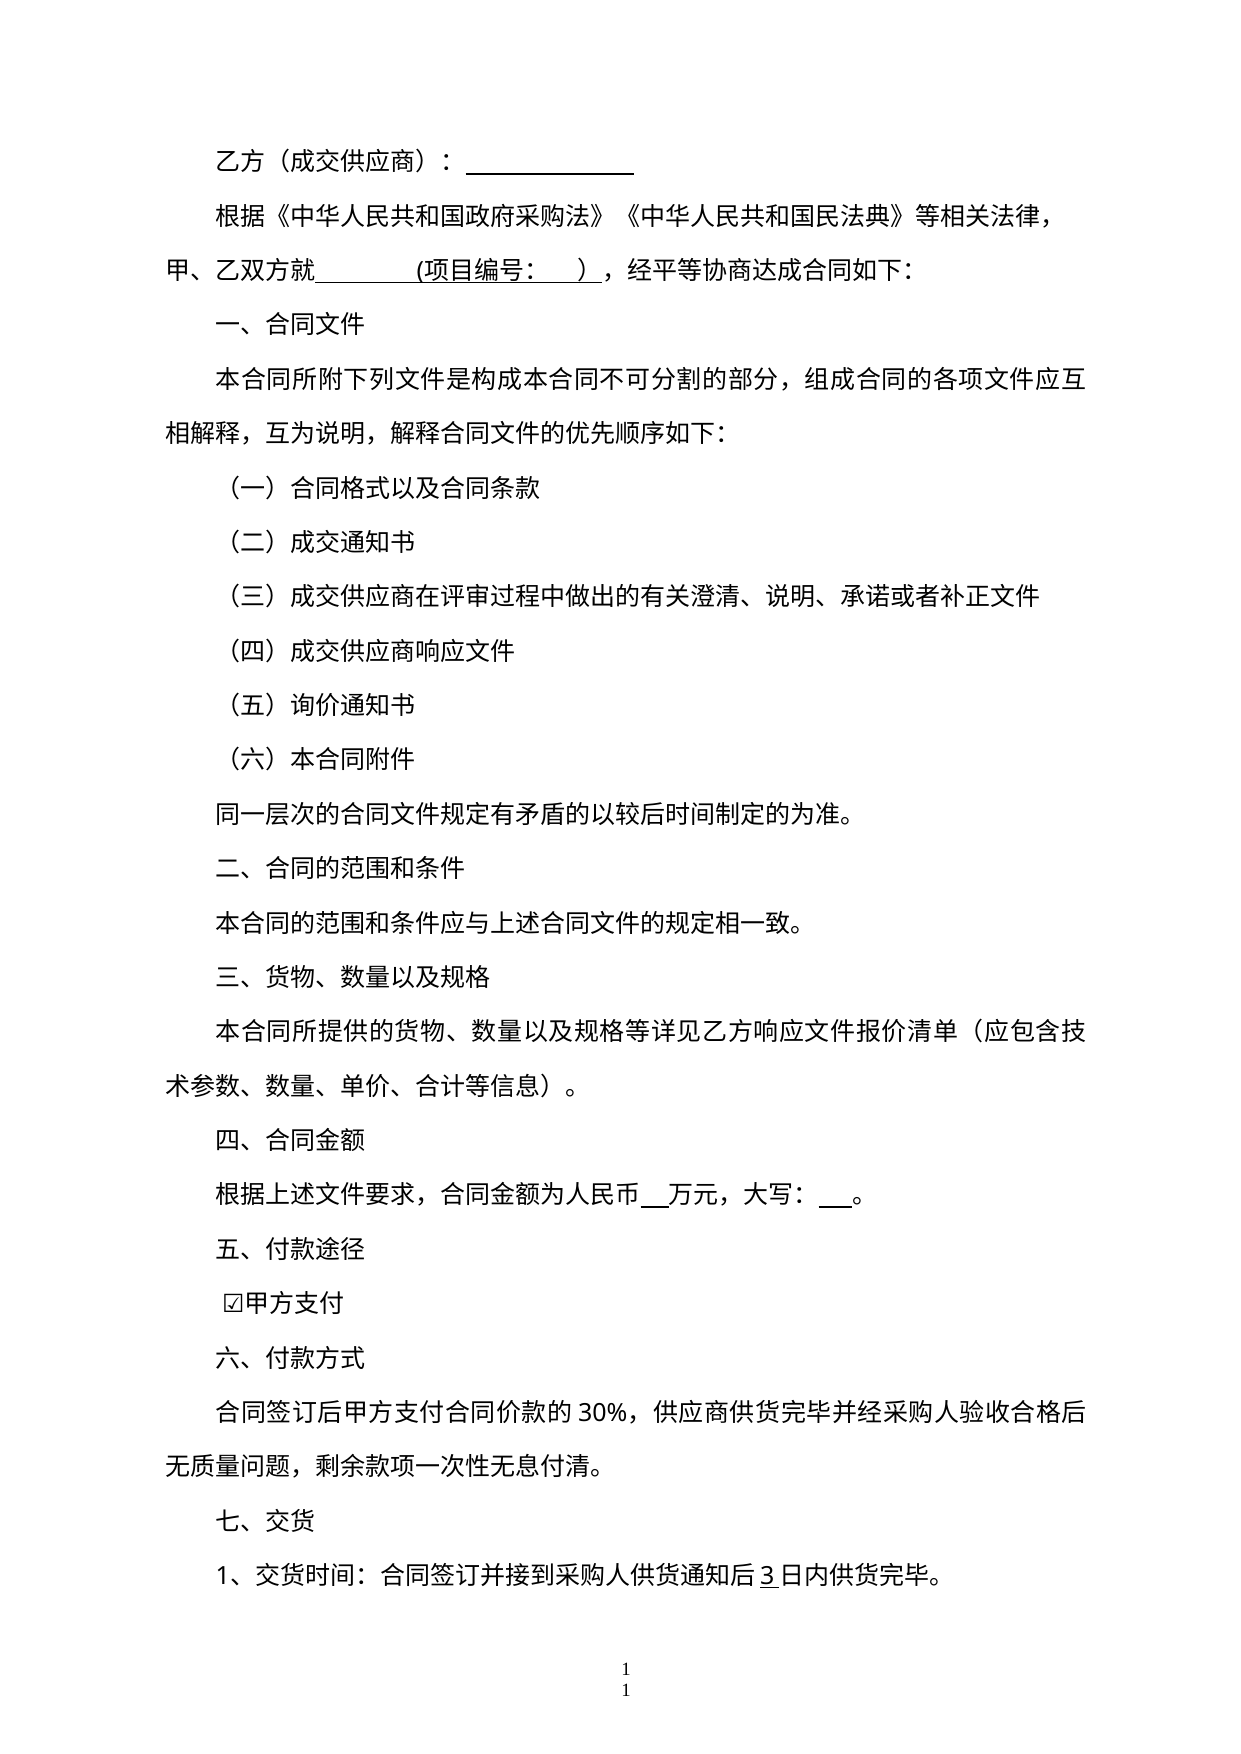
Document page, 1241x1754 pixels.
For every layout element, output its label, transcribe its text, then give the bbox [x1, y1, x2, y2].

text （四）成交供应商响应文件 [165, 631, 1087, 667]
text 五、付款途径 [165, 1229, 1087, 1266]
text 三、货物、数量以及规格 [165, 957, 1087, 994]
text （二）成交通知书 [165, 522, 1087, 559]
text 本合同所提供的货物、数量以及规格等详见乙方响应文件报价清单（应包含技术参数、数量、单价、合计等信息）。 [165, 1012, 1087, 1102]
text （六）本合同附件 [165, 740, 1087, 776]
text ☑甲方支付 [165, 1284, 1087, 1320]
text （三）成交供应商在评审过程中做出的有关澄清、说明、承诺或者补正文件 [165, 577, 1087, 613]
text 四、合同金额 [165, 1121, 1087, 1157]
text 根据《中华人民共和国政府采购法》《中华人民共和国民法典》等相关法律，甲、乙双方就 (项目编号： ），经平等协商达成合同如下： [165, 196, 1087, 287]
text 七、交货 [165, 1501, 1087, 1537]
text 二、合同的范围和条件 [165, 849, 1087, 885]
list 付款方式 [165, 1338, 1087, 1374]
text 合同签订后甲方支付合同价款的30%，供应商供货完毕并经采购人验收合格后无质量问题，剩余款项一次性无息付清。 [165, 1392, 1087, 1483]
text （五）询价通知书 [165, 686, 1087, 722]
text 1、交货时间：合同签订并接到采购人供货通知后3日内供货完毕。 [165, 1556, 1087, 1592]
text （一）合同格式以及合同条款 [165, 468, 1087, 504]
text 本合同所附下列文件是构成本合同不可分割的部分，组成合同的各项文件应互相解释，互为说明，解释合同文件的优先顺序如下： [165, 359, 1087, 450]
text 本合同的范围和条件应与上述合同文件的规定相一致。 [165, 903, 1087, 939]
text 乙方（成交供应商）： [165, 142, 1087, 178]
text 同一层次的合同文件规定有矛盾的以较后时间制定的为准。 [165, 794, 1087, 831]
text 一、合同文件 [165, 305, 1087, 341]
text 根据上述文件要求，合同金额为人民币 万元，大写： 。 [165, 1175, 1087, 1211]
